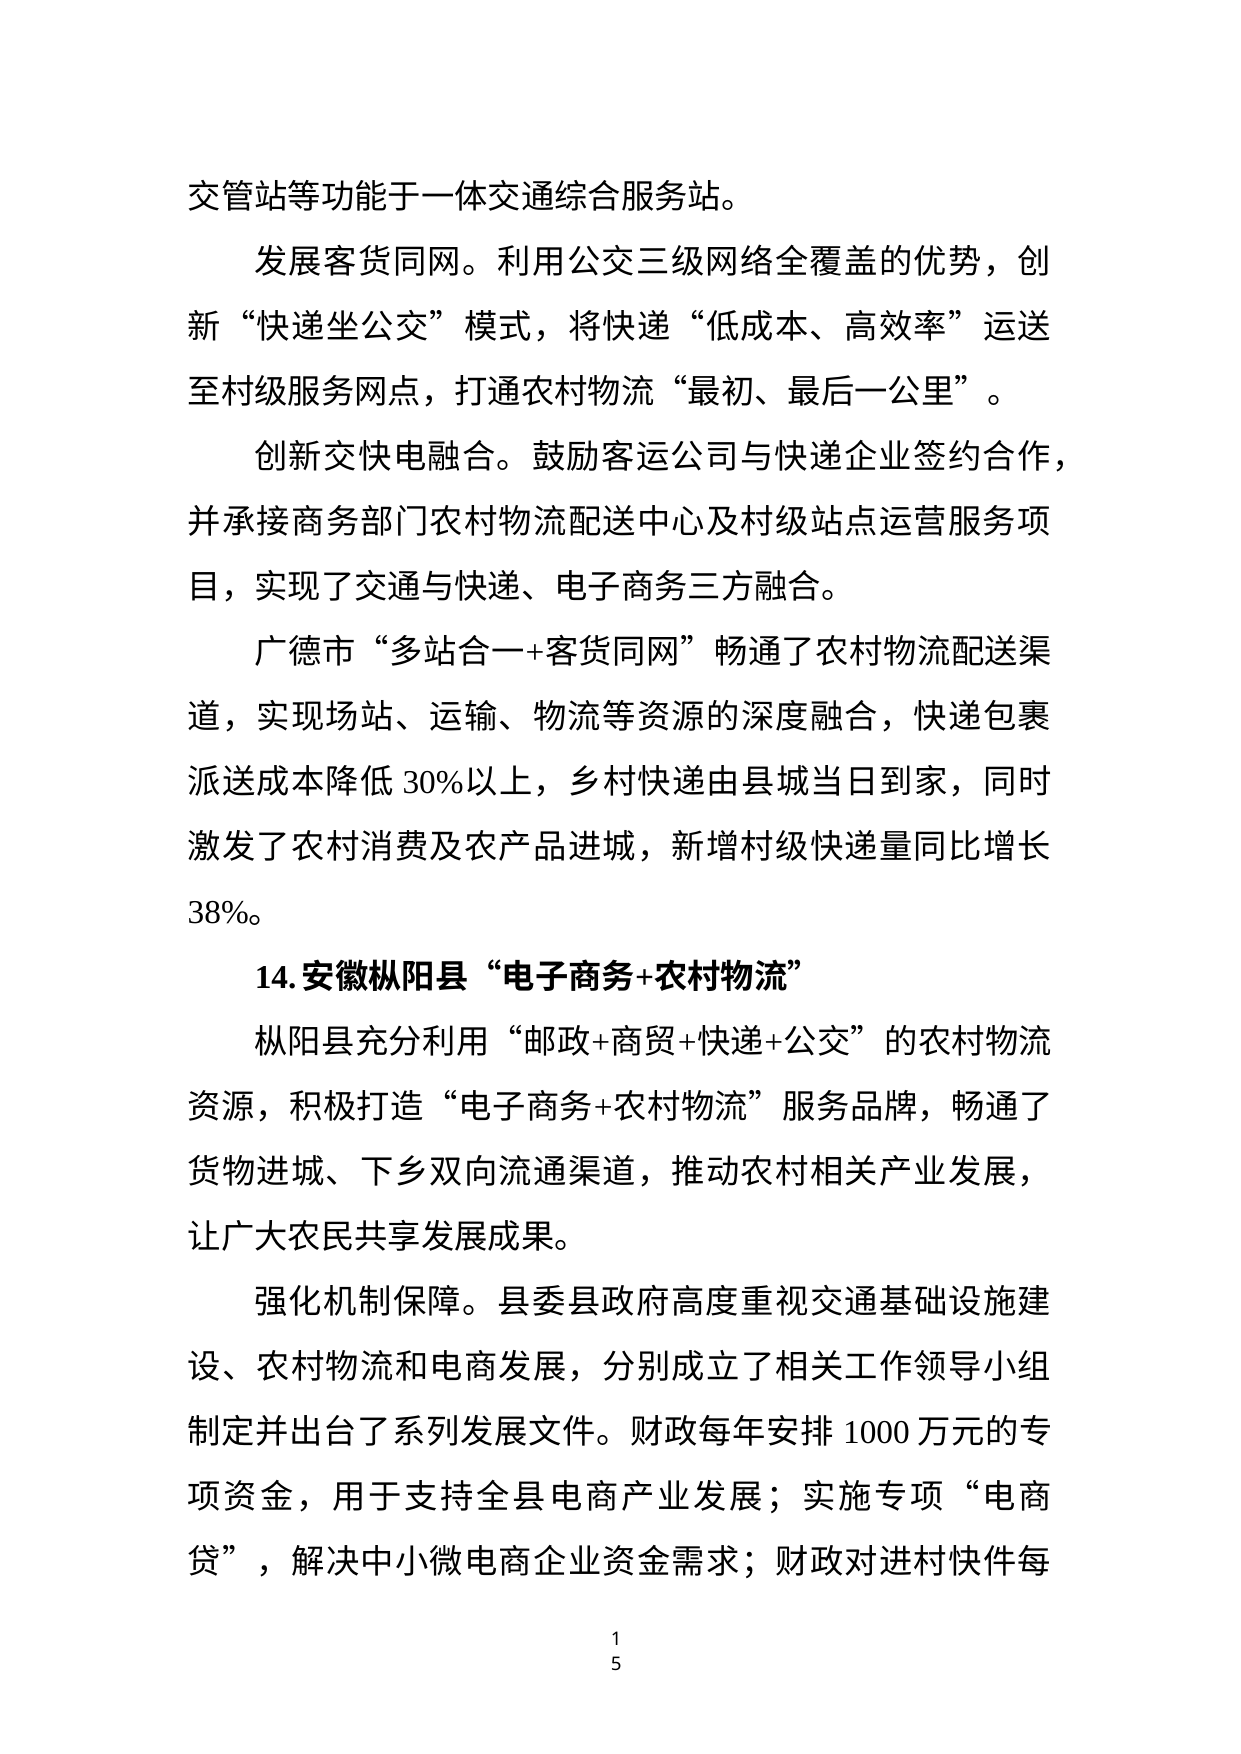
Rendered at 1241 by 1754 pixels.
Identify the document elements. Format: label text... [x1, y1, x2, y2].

text 14. 安徽枞阳县“电子商务+农村物流” [187, 942, 1053, 1007]
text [187, 1267, 1053, 1592]
text 广德市“多站合一+客货同网”畅通了农村物流配送渠道，实现场站、运输、物流等资源的深度融合，快递包裹派送成本降低30%以上，乡村快递由县城当日到家，同时激发了农村消费及农产品进城，新增村级快递量同比增长38%。 [187, 617, 1053, 942]
text 枞阳县充分利用“邮政+商贸+快递+公交”的农村物流资源，积极打造“电子商务+农村物流”服务品牌，畅通了货物进城、下乡双向流通渠道，推动农村相关产业发展，让广大农民共享发展成果。 [187, 1007, 1053, 1267]
text 创新交快电融合。鼓励客运公司与快递企业签约合作，并承接商务部门农村物流配送中心及村级站点运营服务项目，实现了交通与快递、电子商务三方融合。 [187, 422, 1053, 617]
text 发展客货同网。利用公交三级网络全覆盖的优势，创新“快递坐公交”模式，将快递“低成本、高效率”运送至村级服务网点，打通农村物流“最初、最后一公里”。 [187, 227, 1053, 422]
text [187, 162, 1053, 227]
